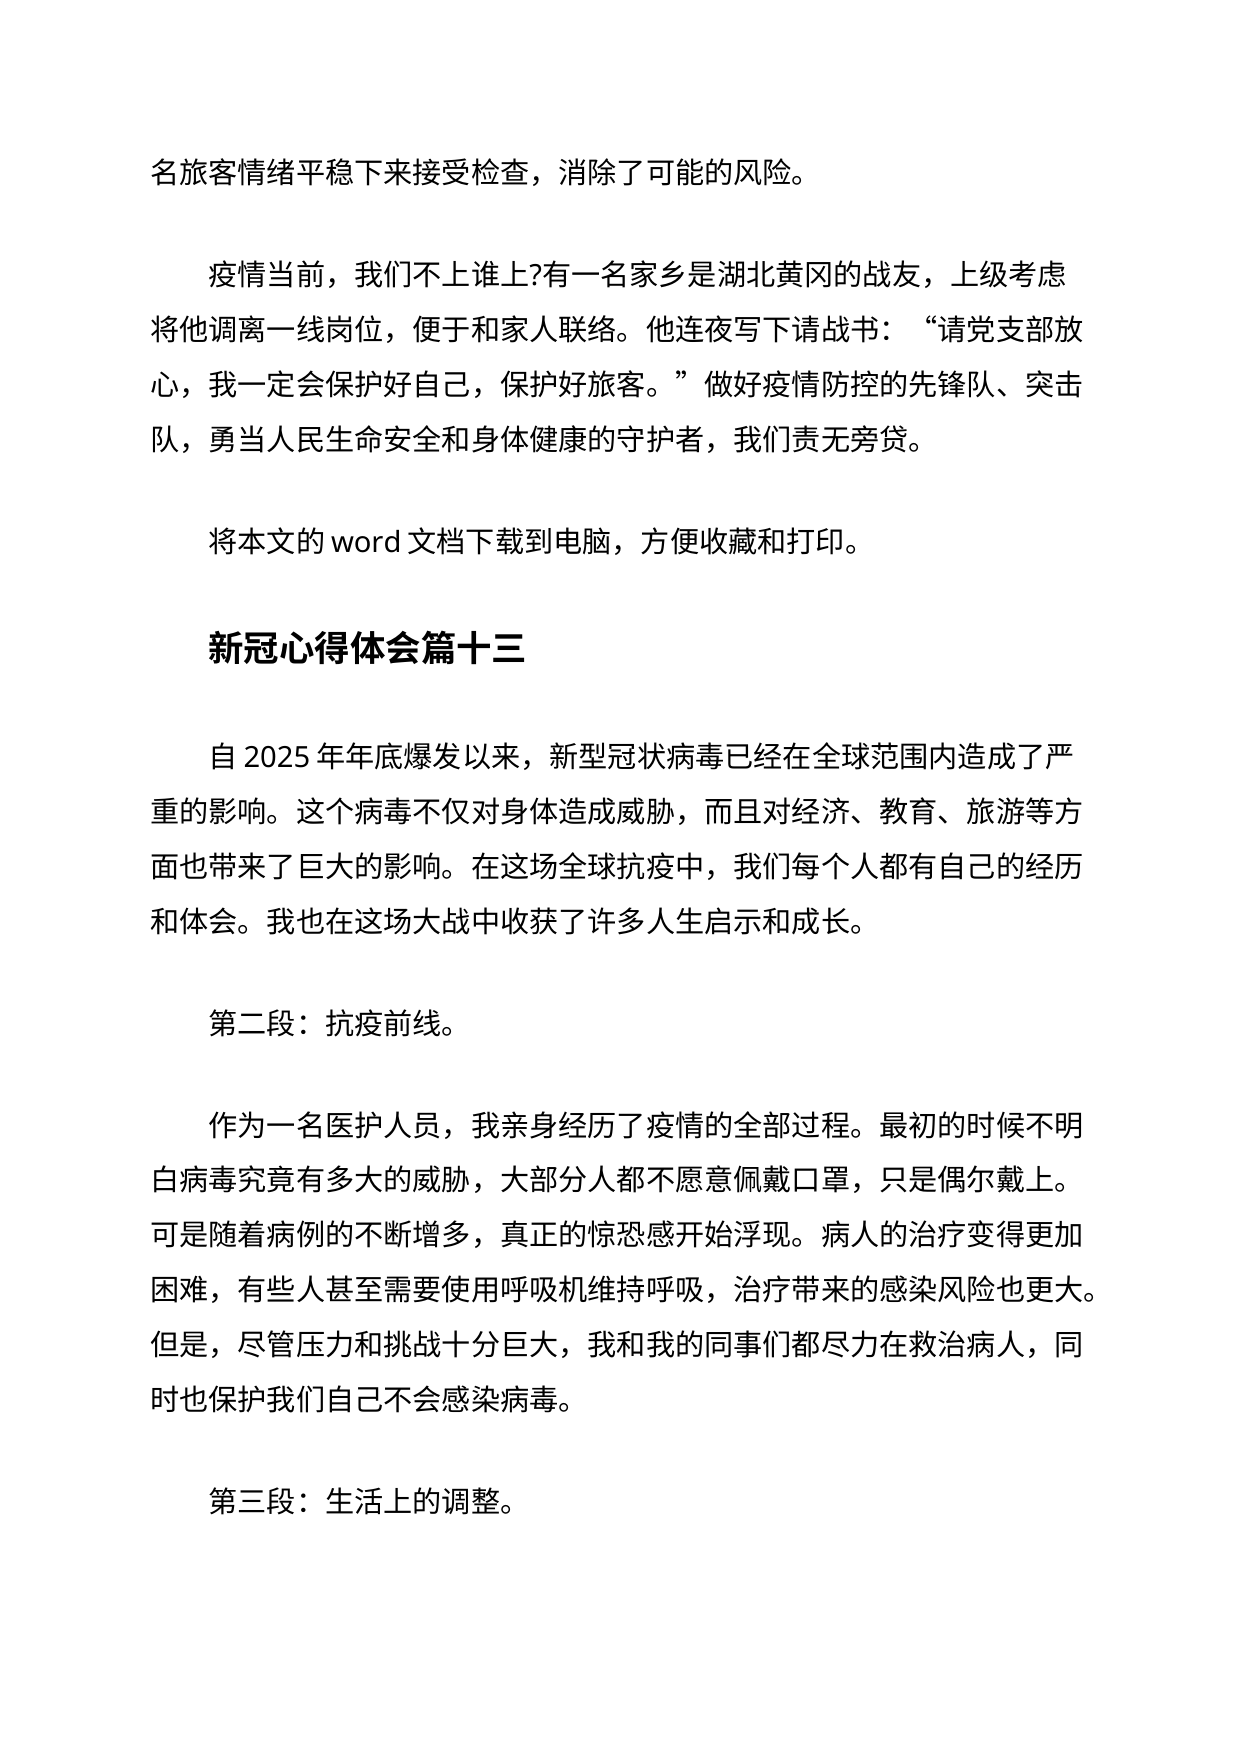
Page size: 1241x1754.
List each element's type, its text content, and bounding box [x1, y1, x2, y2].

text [150, 150, 1090, 192]
text 第三段：生活上的调整。 [150, 1478, 1090, 1521]
text 疫情当前，我们不上谁上?有一名家乡是湖北黄冈的战友，上级考虑将他调离一线岗位，便于和家人联络。他连夜写下请战书：“请党支部放心，我一定会保护好自己，保护好旅客。”做好疫情防控的先锋队、突击队，勇当人民生命安全和身体健康的守护者，我们责无旁贷。 [150, 252, 1090, 459]
text 第二段：抗疫前线。 [150, 1000, 1090, 1043]
text 将本文的word文档下载到电脑，方便收藏和打印。 [150, 518, 1090, 561]
text 作为一名医护人员，我亲身经历了疫情的全部过程。最初的时候不明白病毒究竟有多大的威胁，大部分人都不愿意佩戴口罩，只是偶尔戴上。可是随着病例的不断增多，真正的惊恐感开始浮现。病人的治疗变得更加困难，有些人甚至需要使用呼吸机维持呼吸，治疗带来的感染风险也更大。但是，尽管压力和挑战十分巨大，我和我的同事们都尽力在救治病人，同时也保护我们自己不会感染病毒。 [150, 1102, 1090, 1419]
text 自2025年年底爆发以来，新型冠状病毒已经在全球范围内造成了严重的影响。这个病毒不仅对身体造成威胁，而且对经济、教育、旅游等方面也带来了巨大的影响。在这场全球抗疫中，我们每个人都有自己的经历和体会。我也在这场大战中收获了许多人生启示和成长。 [150, 734, 1090, 941]
text 新冠心得体会篇十三 [150, 620, 1090, 672]
